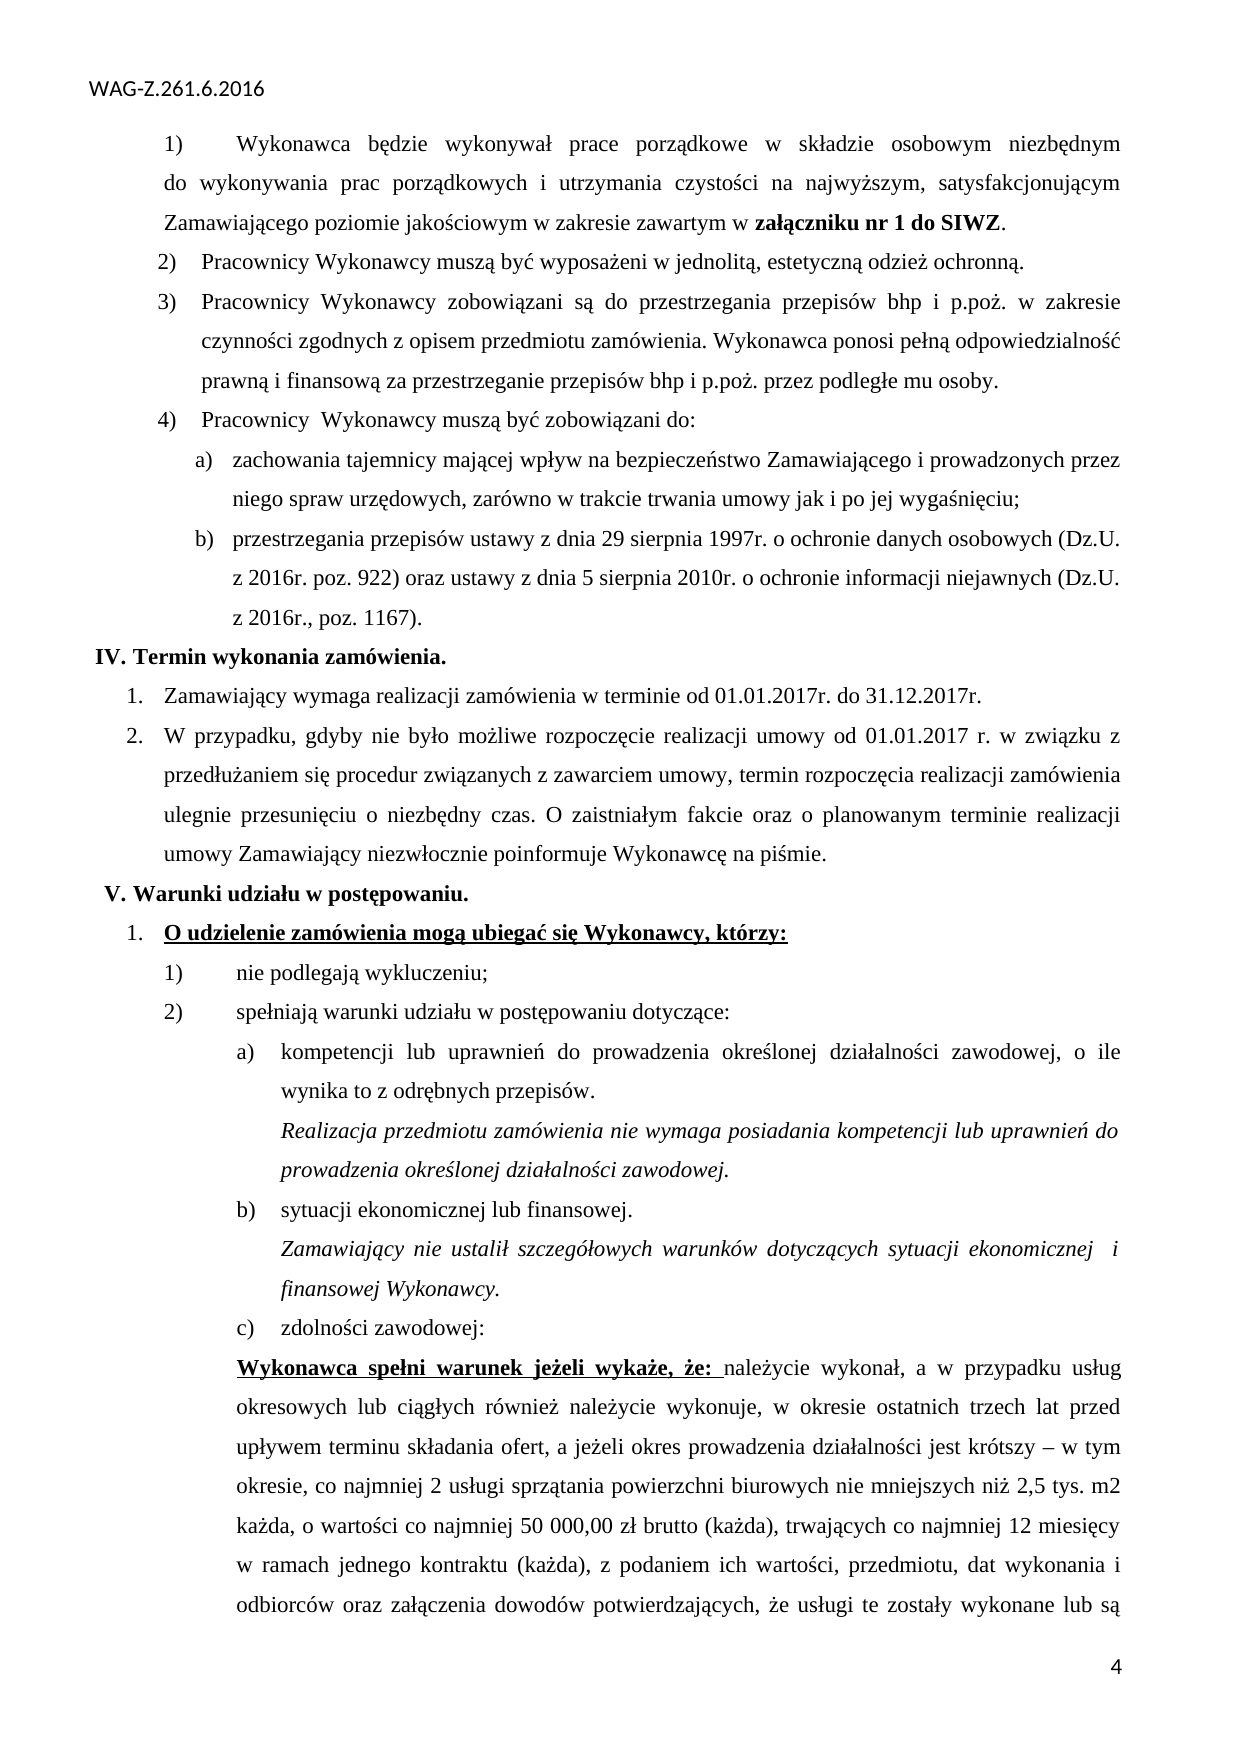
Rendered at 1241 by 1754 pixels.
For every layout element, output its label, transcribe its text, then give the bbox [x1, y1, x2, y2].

text 1) Wykonawca będzie wykonywał prace porządkowe w składzie osobowym niezbędnym do wykonywania prac porządkowych i utrzymania czystości na najwyższym, satysfakcjonującym Zamawiającego poziomie jakościowym w zakresie zawartym w załączniku nr 1 do SIWZ. [164, 130, 1122, 235]
text 4) Pracownicy Wykonawcy muszą być zobowiązani do: [157, 406, 1122, 433]
list sytuacji ekonomicznej lub finansowej. [236, 1196, 1122, 1222]
text Zamawiający nie ustalił szczegółowych warunków dotyczących sytuacji ekonomicznej i finansowej Wykonawcy. [281, 1235, 1122, 1301]
list Termin wykonania zamówienia. [126, 643, 1122, 669]
list zdolności zawodowej: [236, 1314, 1122, 1341]
list W przypadku, gdyby nie było możliwe rozpoczęcie realizacji umowy od 01.01.2017 r. w związku z przedłużaniem się procedur związanych z zawarciem umowy, termin rozpoczęcia realizacji zamówienia ulegnie przesunięciu o niezbędny czas. O zaistniałym fakcie oraz o planowanym terminie realizacji umowy Zamawiający niezwłocznie poinformuje Wykonawcę na piśmie. [126, 722, 1122, 867]
text 3) Pracownicy Wykonawcy zobowiązani są do przestrzegania przepisów bhp i p.poż. w zakresie czynności zgodnych z opisem przedmiotu zamówienia. Wykonawca ponosi pełną odpowiedzialność prawną i finansową za przestrzeganie przepisów bhp i p.poż. przez podległe mu osoby. [157, 288, 1122, 393]
list Warunki udziału w postępowaniu. [126, 880, 1122, 906]
text Realizacja przedmiotu zamówienia nie wymaga posiadania kompetencji lub uprawnień do prowadzenia określonej działalności zawodowej. [281, 1117, 1122, 1183]
list przestrzegania przepisów ustawy z dnia 29 sierpnia 1997r. o ochronie danych osobowych (Dz.U. z 2016r. poz. 922) oraz ustawy z dnia 5 sierpnia 2010r. o ochronie informacji niejawnych (Dz.U. z 2016r., poz. 1167). [195, 525, 1122, 630]
text 2) spełniają warunki udziału w postępowaniu dotyczące: [164, 998, 1122, 1025]
list zachowania tajemnicy mającej wpływ na bezpieczeństwo Zamawiającego i prowadzonych przez niego spraw urzędowych, zarówno w trakcie trwania umowy jak i po jej wygaśnięciu; [195, 446, 1122, 512]
text 2) Pracownicy Wykonawcy muszą być wyposażeni w jednolitą, estetyczną odzież ochronną. [157, 248, 1122, 275]
list O udzielenie zamówienia mogą ubiegać się Wykonawcy, którzy: [126, 919, 1122, 946]
text 1) nie podlegają wykluczeniu; [164, 959, 1122, 985]
list kompetencji lub uprawnień do prowadzenia określonej działalności zawodowej, o ile wynika to z odrębnych przepisów. [236, 1038, 1122, 1104]
list Zamawiający wymaga realizacji zamówienia w terminie od 01.01.2017r. do 31.12.2017r. [126, 683, 1122, 709]
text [236, 1354, 1122, 1617]
